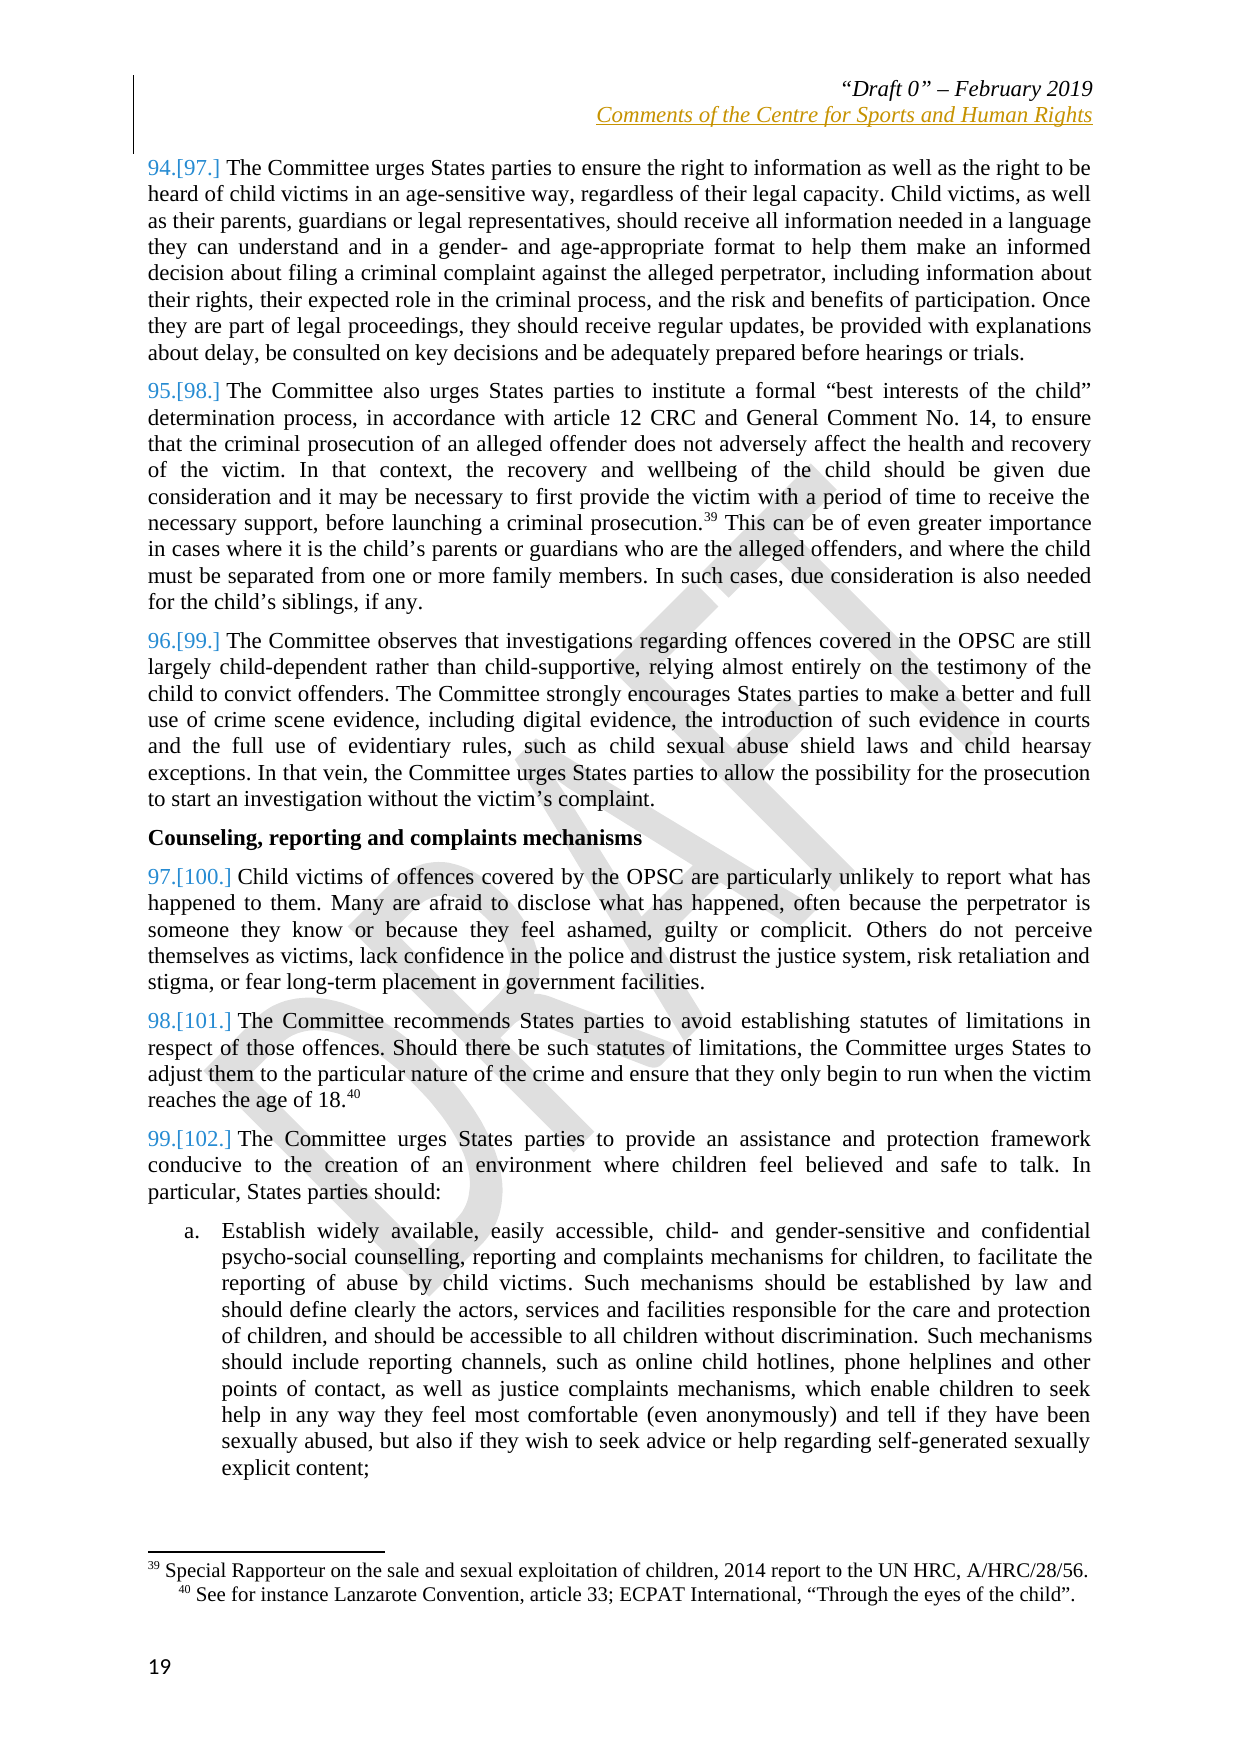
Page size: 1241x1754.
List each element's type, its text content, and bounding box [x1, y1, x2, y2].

list The Committee observes that investigations regarding offences covered in the OPSC are still largely child-dependent rather than child-supportive, relying almost entirely on the testimony of the child to convict offenders. The Committee strongly encourages States parties to make a better and full use of crime scene evidence, including digital evidence, the introduction of such evidence in courts and the full use of evidentiary rules, such as child sexual abuse shield laws and child hearsay exceptions. In that vein, the Committee urges States parties to allow the possibility for the prosecution to start an investigation without the victim’s complaint. [148, 627, 1093, 812]
list The Committee urges States parties to provide an assistance and protection framework conducive to the creation of an environment where children feel believed and safe to talk. In particular, States parties should: [148, 1125, 1093, 1204]
list Establish widely available, easily accessible, child- and gender-sensitive and confidential psycho-social counselling, reporting and complaints mechanisms for children, to facilitate the reporting of abuse by child victims. Such mechanisms should be established by law and should define clearly the actors, services and facilities responsible for the care and protection of children, and should be accessible to all children without discrimination. Such mechanisms should include reporting channels, such as online child hotlines, phone helplines and other points of contact, as well as justice complaints mechanisms, which enable children to seek help in any way they feel most comfortable (even anonymously) and tell if they have been sexually abused, but also if they wish to seek advice or help regarding self-generated sexually explicit content; [184, 1217, 1093, 1480]
list The Committee urges States parties to ensure the right to information as well as the right to be heard of child victims in an age-sensitive way, regardless of their legal capacity. Child victims, as well as their parents, guardians or legal representatives, should receive all information needed in a language they can understand and in a gender- and age-appropriate format to help them make an informed decision about filing a criminal complaint against the alleged perpetrator, including information about their rights, their expected role in the criminal process, and the risk and benefits of participation. Once they are part of legal proceedings, they should receive regular updates, be provided with explanations about delay, be consulted on key decisions and be adequately prepared before hearings or trials. [148, 154, 1093, 365]
list Child victims of offences covered by the OPSC are particularly unlikely to report what has happened to them. Many are afraid to disclose what has happened, often because the perpetrator is someone they know or because they feel ashamed, guilty or complicit. Others do not perceive themselves as victims, lack confidence in the police and distrust the justice system, risk retaliation and stigma, or fear long-term placement in government facilities. [148, 863, 1093, 995]
list Counseling, reporting and complaints mechanisms [148, 824, 1093, 850]
list The Committee also urges States parties to institute a formal “best interests of the child” determination process, in accordance with article 12 CRC and General Comment No. 14, to ensure that the criminal prosecution of an alleged offender does not adversely affect the health and recovery of the victim. In that context, the recovery and wellbeing of the child should be given due consideration and it may be necessary to first provide the victim with a period of time to receive the necessary support, before launching a criminal prosecution. This can be of even greater importance in cases where it is the child’s parents or guardians who are the alleged offenders, and where the child must be separated from one or more family members. In such cases, due consideration is also needed for the child’s siblings, if any. [148, 377, 1093, 614]
list The Committee recommends States parties to avoid establishing statutes of limitations in respect of those offences. Should there be such statutes of limitations, the Committee urges States to adjust them to the particular nature of the crime and ensure that they only begin to run when the victim reaches the age of 18. [148, 1007, 1093, 1113]
